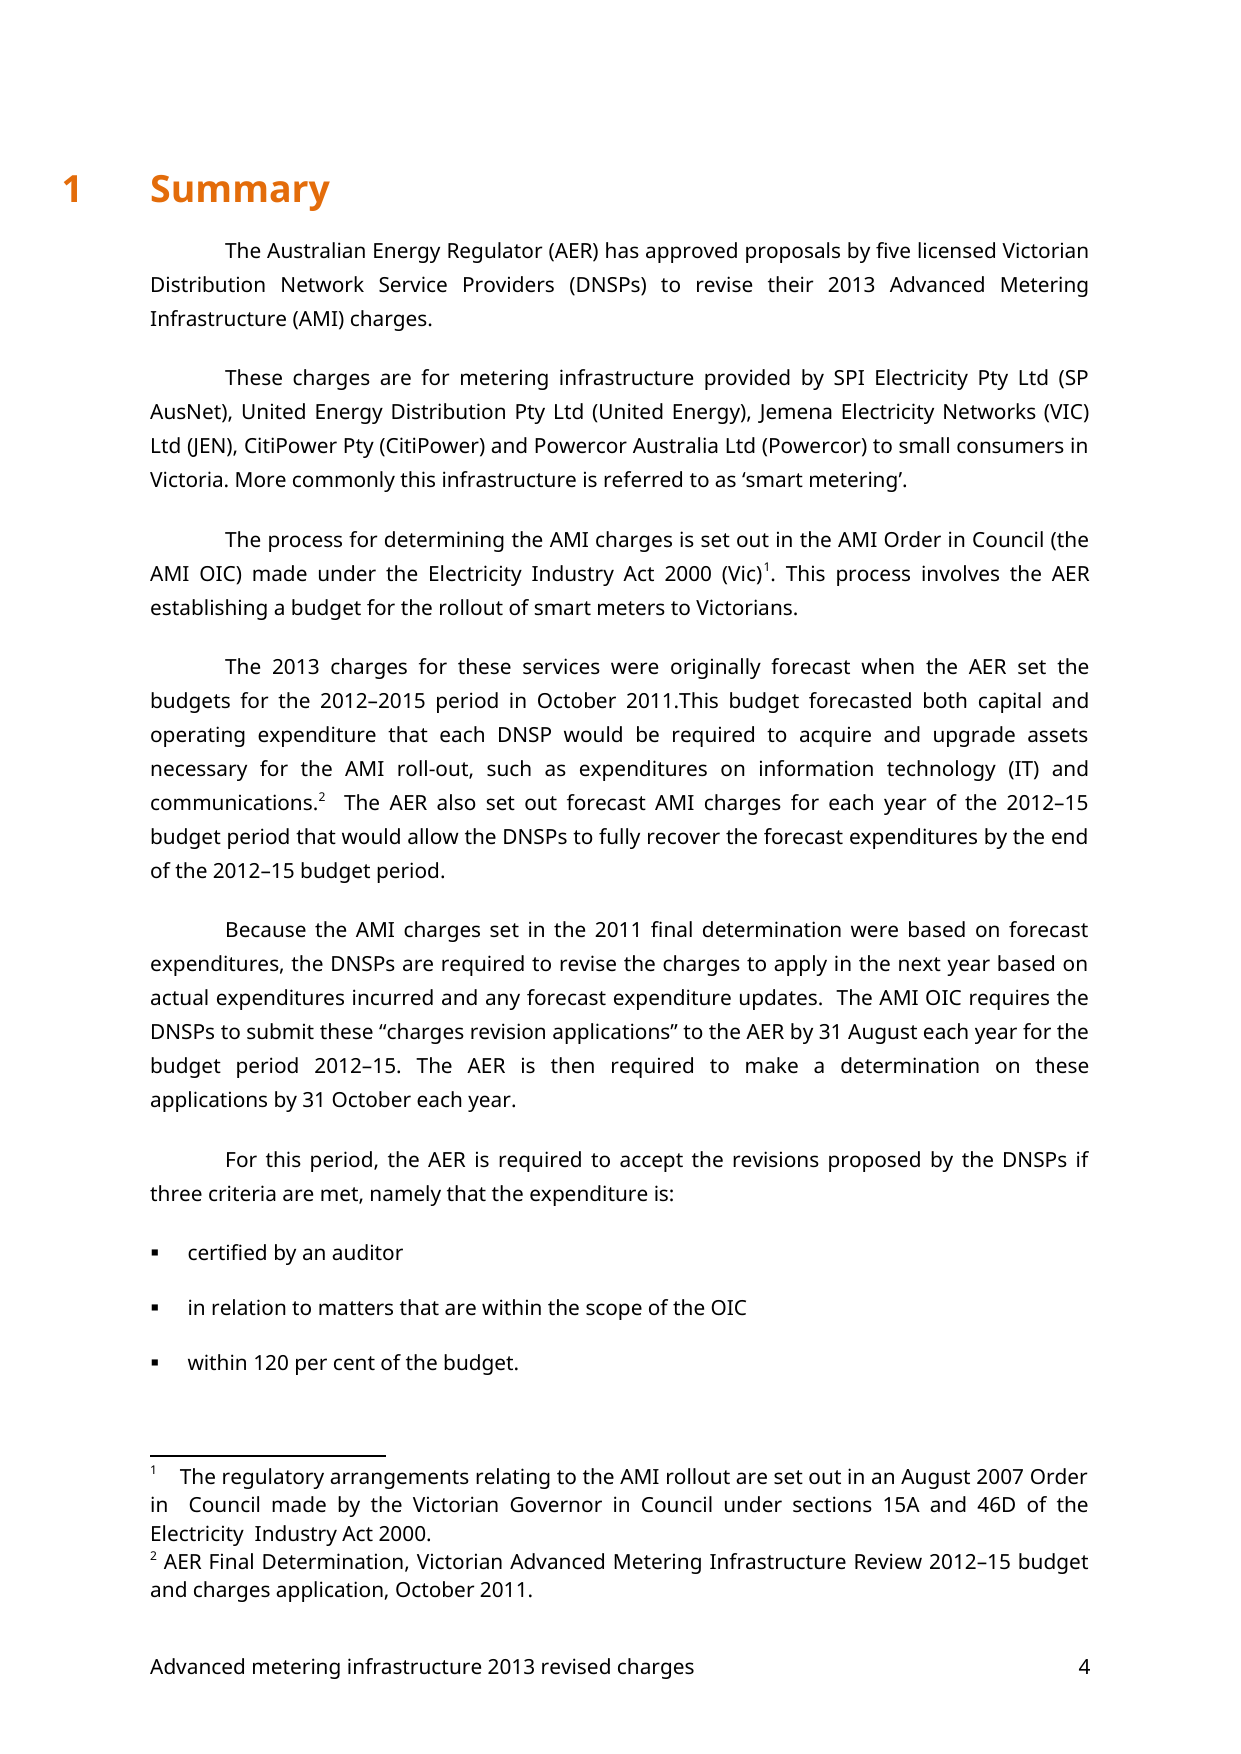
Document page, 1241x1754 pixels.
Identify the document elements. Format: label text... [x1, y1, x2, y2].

list Because the AMI charges set in the 2011 final determination were based on forecast expenditures, the DNSPs are required to revise the charges to apply in the next year based on actual expenditures incurred and any forecast expenditure updates. The AMI OIC requires the DNSPs to submit these “charges revision applications” to the AER by 31 August each year for the budget period 2012–15. The AER is then required to make a determination on these applications by 31 October each year. [150, 915, 1090, 1114]
list in relation to matters that are within the scope of the OIC [150, 1293, 1090, 1321]
list These charges are for metering infrastructure provided by SPI Electricity Pty Ltd (SP AusNet), United Energy Distribution Pty Ltd (United Energy), Jemena Electricity Networks (VIC) Ltd (JEN), CitiPower Pty (CitiPower) and Powercor Australia Ltd (Powercor) to small consumers in Victoria. More commonly this infrastructure is referred to as ‘smart metering’. [150, 363, 1090, 494]
list The 2013 charges for these services were originally forecast when the AER set the budgets for the 2012–2015 period in October 2011.This budget forecasted both capital and operating expenditure that each DNSP would be required to acquire and upgrade assets necessary for the AMI roll-out, such as expenditures on information technology (IT) and communications. The AER also set out forecast AMI charges for each year of the 2012–15 budget period that would allow the DNSPs to fully recover the forecast expenditures by the end of the 2012–15 budget period. [150, 652, 1090, 885]
subtitle Summary [61, 162, 1090, 213]
list The Australian Energy Regulator (AER) has approved proposals by five licensed Victorian Distribution Network Service Providers (DNSPs) to revise their 2013 Advanced Metering Infrastructure (AMI) charges. [150, 236, 1090, 333]
list The process for determining the AMI charges is set out in the AMI Order in Council (the AMI OIC) made under the Electricity Industry Act 2000 (Vic). This process involves the AER establishing a budget for the rollout of smart meters to Victorians. [150, 525, 1090, 621]
list within 120 per cent of the budget. [150, 1348, 1090, 1376]
list For this period, the AER is required to accept the revisions proposed by the DNSPs if three criteria are met, namely that the expenditure is: [150, 1145, 1090, 1207]
list certified by an auditor [150, 1238, 1090, 1266]
